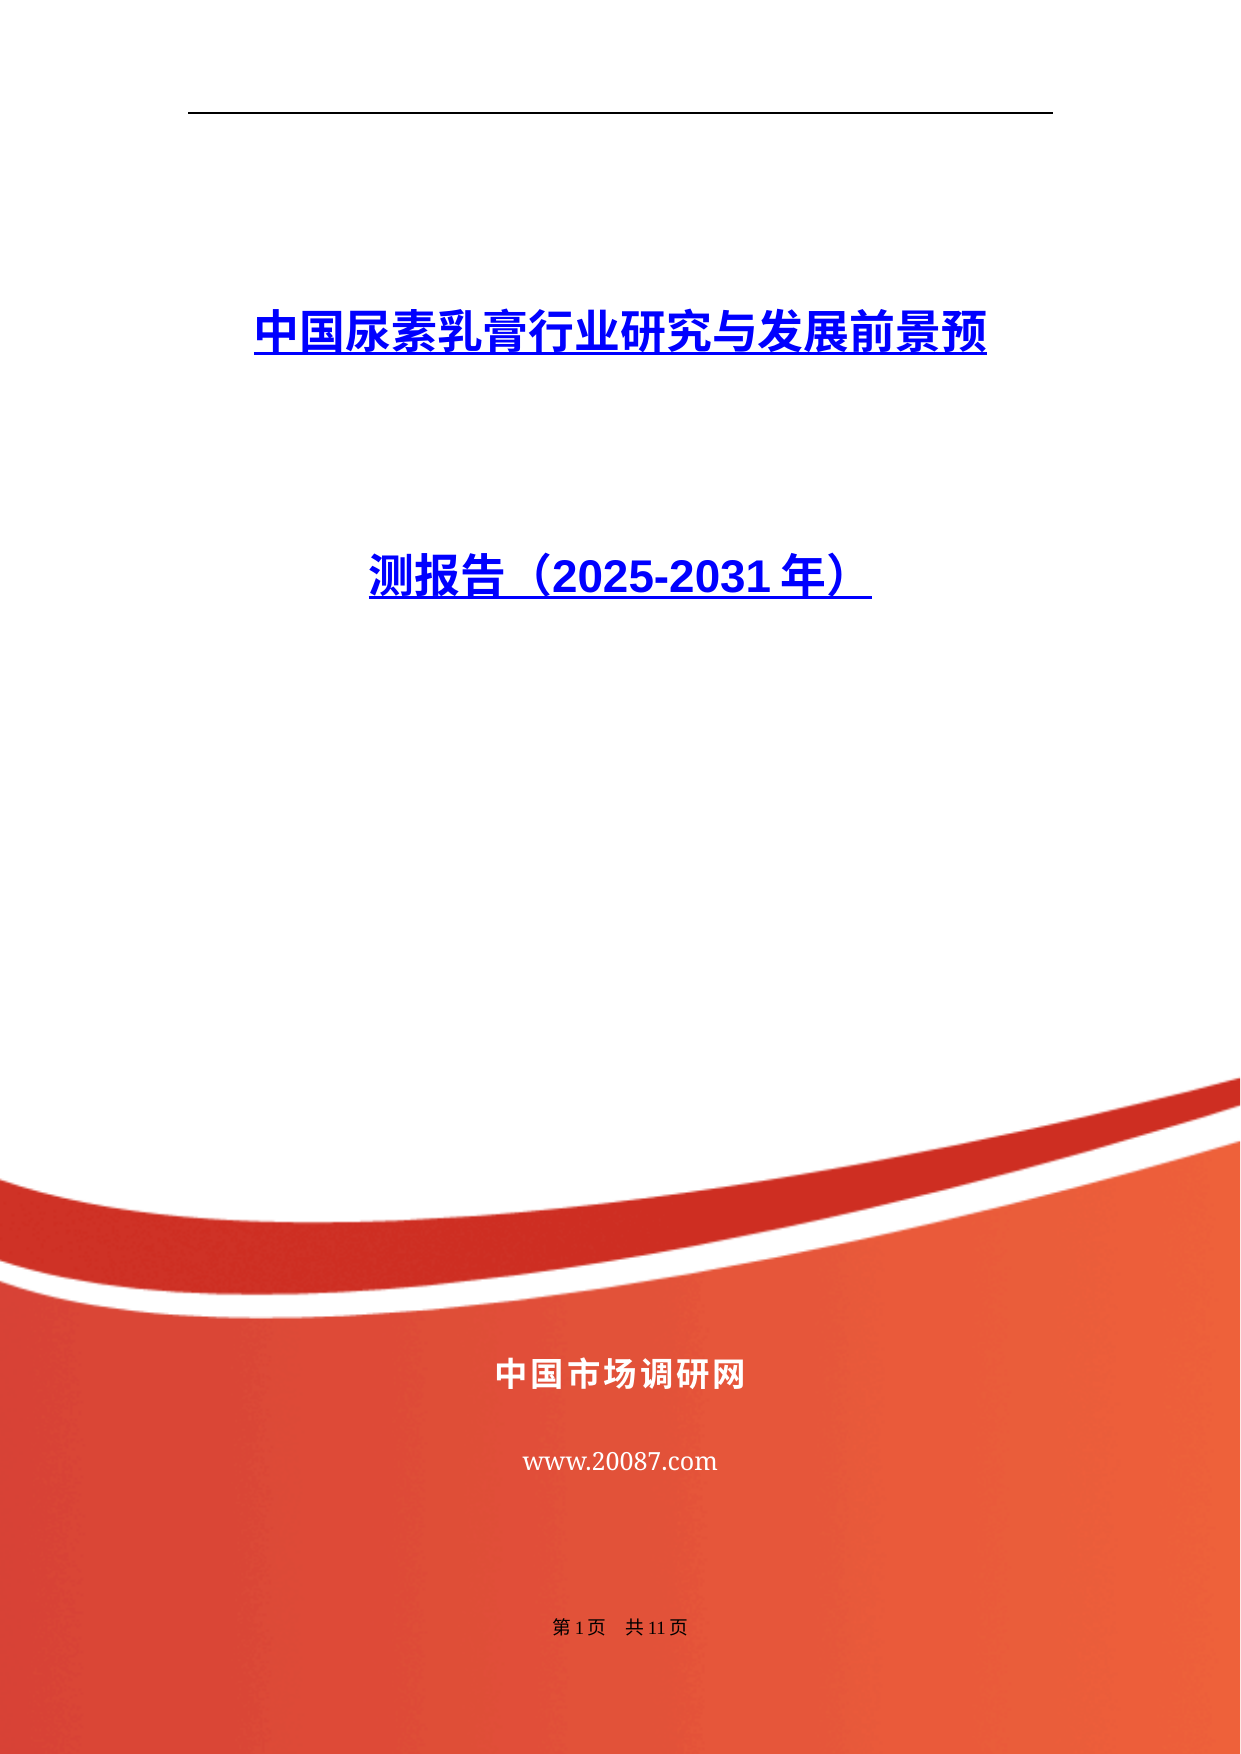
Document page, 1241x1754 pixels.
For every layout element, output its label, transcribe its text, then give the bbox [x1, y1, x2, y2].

picture [0, 1006, 1241, 1754]
subtitle 中国市场调研网 [187, 1339, 1053, 1404]
text www.20087.com [187, 1428, 1053, 1493]
table_header 中国尿素乳膏行业研究与发展前景预测报告（2025-2031年） [188, 207, 1053, 773]
